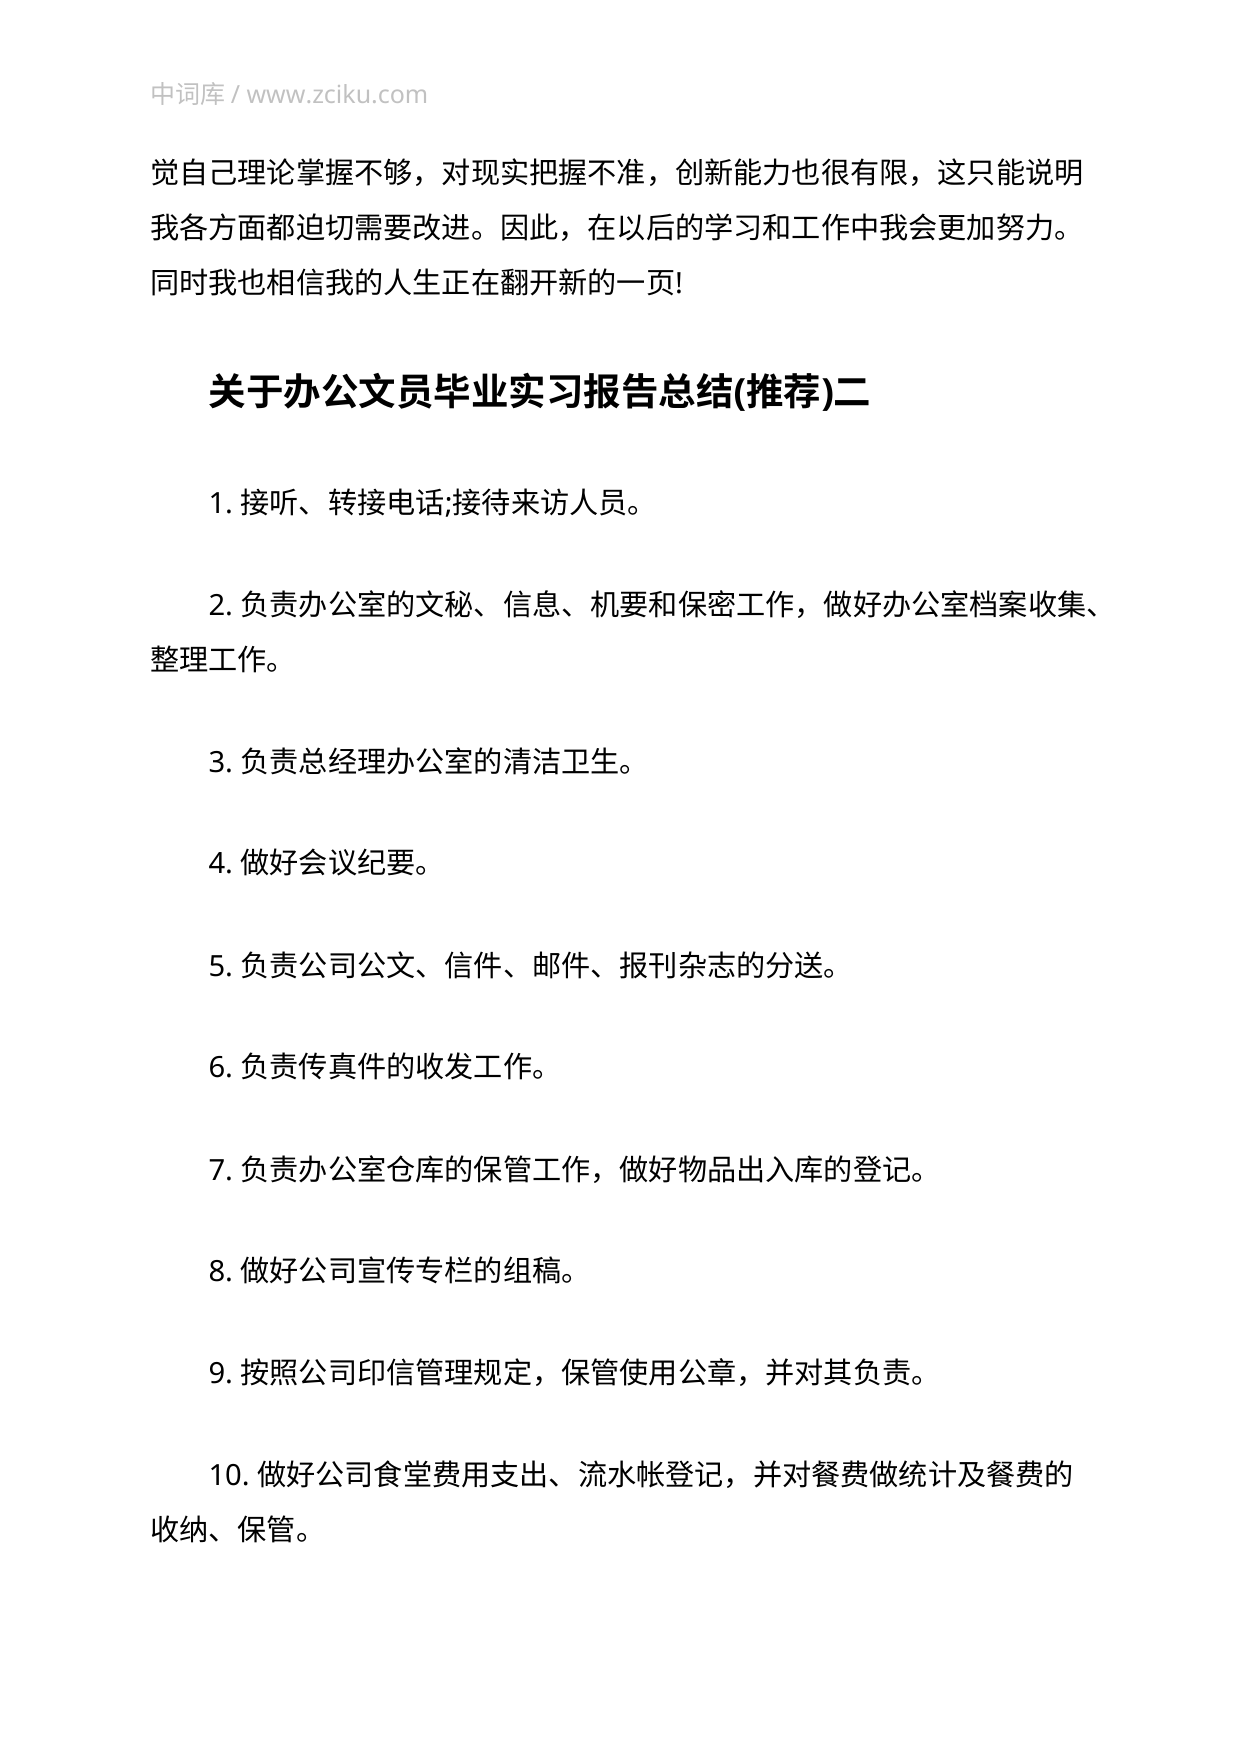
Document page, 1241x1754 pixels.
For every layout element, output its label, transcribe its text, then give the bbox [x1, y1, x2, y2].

text 8. 做好公司宣传专栏的组稿。 [150, 1248, 1090, 1290]
text 7. 负责办公室仓库的保管工作，做好物品出入库的登记。 [150, 1146, 1090, 1188]
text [150, 150, 1090, 302]
text 关于办公文员毕业实习报告总结(推荐)二 [150, 362, 1090, 416]
text 1. 接听、转接电话;接待来访人员。 [150, 479, 1090, 522]
text 6. 负责传真件的收发工作。 [150, 1044, 1090, 1086]
text 10. 做好公司食堂费用支出、流水帐登记，并对餐费做统计及餐费的收纳、保管。 [150, 1452, 1090, 1549]
text 9. 按照公司印信管理规定，保管使用公章，并对其负责。 [150, 1350, 1090, 1392]
text 2. 负责办公室的文秘、信息、机要和保密工作，做好办公室档案收集、整理工作。 [150, 581, 1090, 679]
text 3. 负责总经理办公室的清洁卫生。 [150, 738, 1090, 781]
text 4. 做好会议纪要。 [150, 840, 1090, 882]
text 5. 负责公司公文、信件、邮件、报刊杂志的分送。 [150, 942, 1090, 984]
